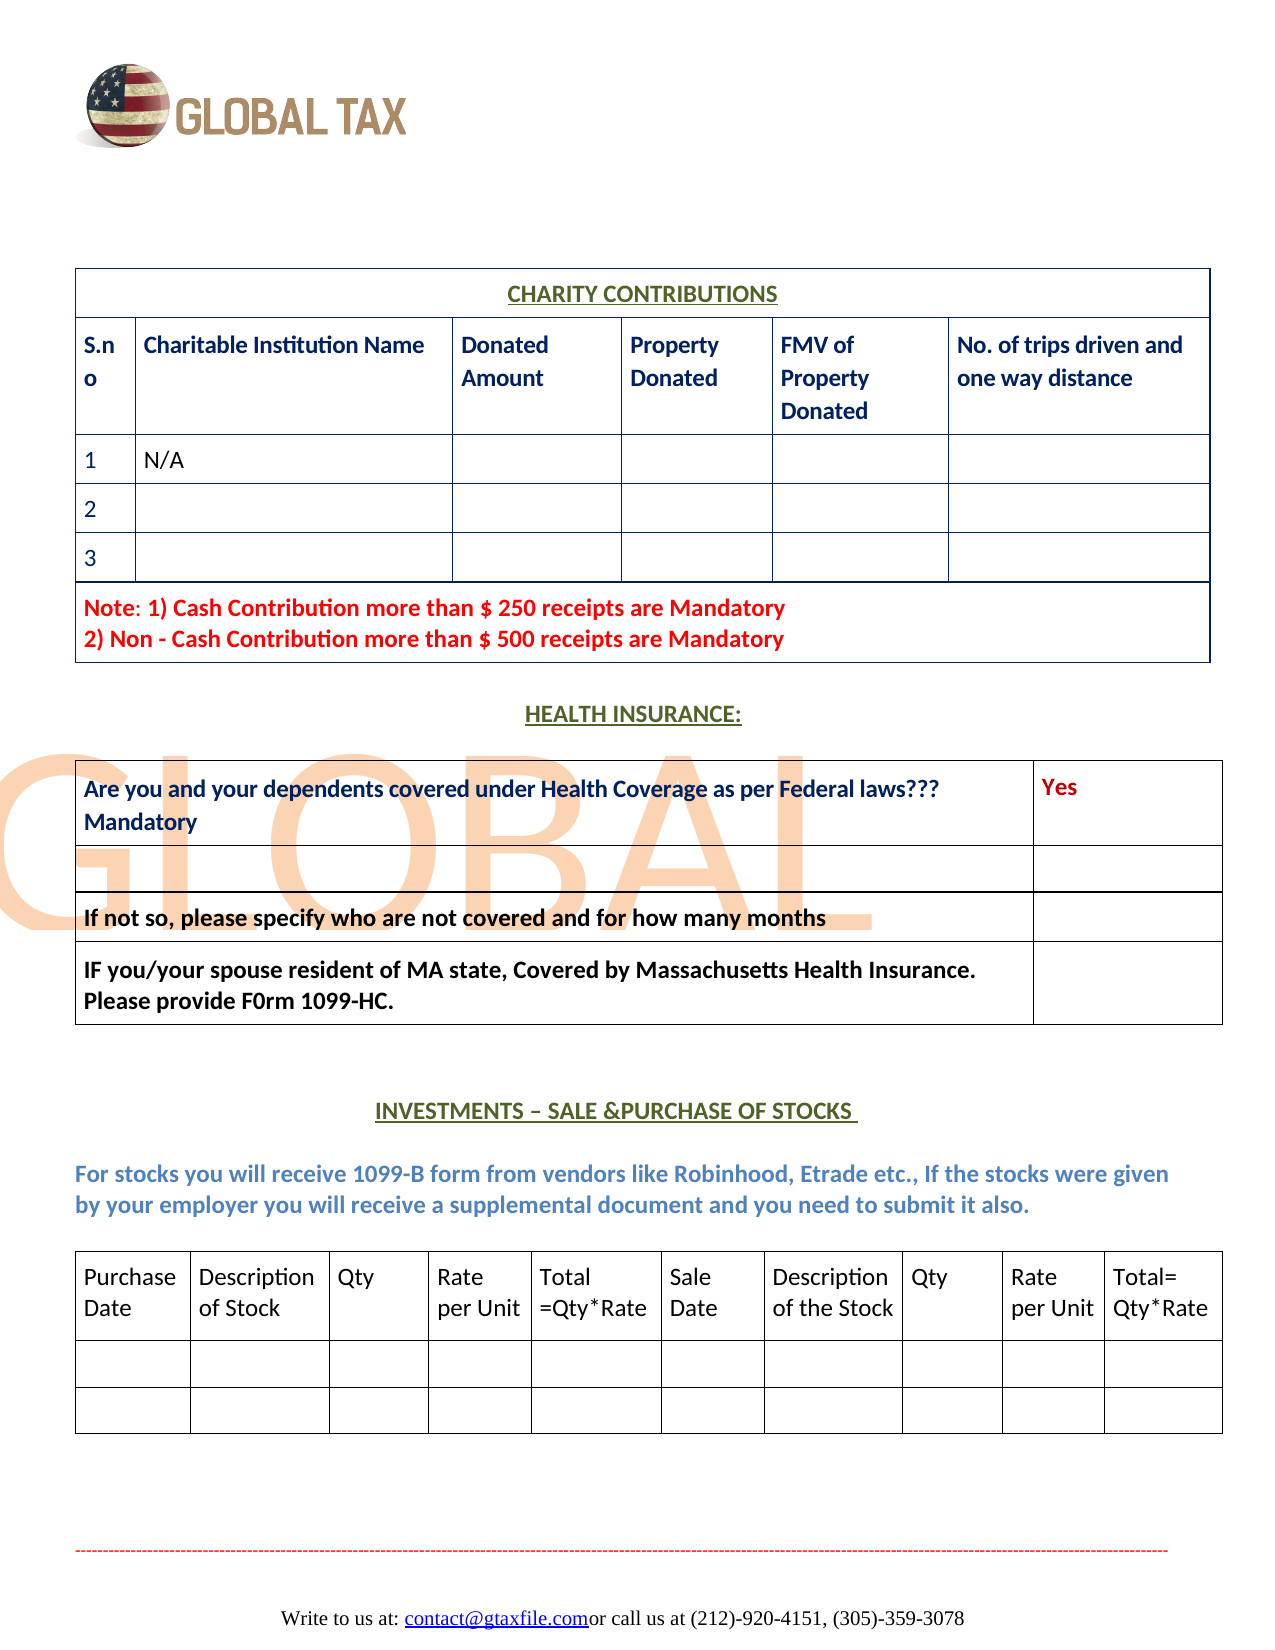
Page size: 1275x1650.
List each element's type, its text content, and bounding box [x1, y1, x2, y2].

table_cell [76, 1388, 190, 1433]
table_cell [429, 1388, 531, 1433]
table_cell [76, 1341, 190, 1387]
table_cell [1105, 1388, 1222, 1433]
table_cell 2 [76, 484, 135, 532]
table_cell [136, 484, 452, 532]
table_cell [949, 484, 1209, 532]
table_cell [662, 1388, 764, 1433]
table_header Qty [903, 1252, 1002, 1340]
table_cell [622, 484, 772, 532]
table_cell [76, 846, 1033, 891]
table_header Purchase Date [76, 1252, 190, 1340]
table_cell [191, 1388, 329, 1433]
table_cell 1 [76, 435, 135, 483]
table_cell [662, 1341, 764, 1387]
table_header CHARITY CONTRIBUTIONS [76, 269, 1209, 317]
table_cell [765, 1341, 902, 1387]
table_cell [773, 533, 948, 581]
table_cell [949, 533, 1209, 581]
table_cell [429, 1341, 531, 1387]
table_cell [532, 1388, 661, 1433]
table_cell Charitable Institution Name [136, 318, 452, 434]
picture [75, 63, 407, 148]
table_cell [622, 533, 772, 581]
table_header Rate per Unit [1003, 1252, 1104, 1340]
table_cell No. of trips driven and one way distance [949, 318, 1209, 434]
table_cell [1105, 1341, 1222, 1387]
table_cell [1034, 942, 1222, 1024]
table_cell [949, 435, 1209, 483]
text For stocks you will receive 1099-B form from vendors like Robinhood, Etrade etc., If the stocks were given by your employer you will receive a supplemental document and you need to submit it also. [75, 1158, 1200, 1219]
table_header Description of Stock [191, 1252, 329, 1340]
table_cell [453, 435, 621, 483]
table_cell [453, 533, 621, 581]
table_header Description of the Stock [765, 1252, 902, 1340]
table_cell [191, 1341, 329, 1387]
text HEALTH INSURANCE: [450, 698, 1200, 729]
table_cell Property Donated [622, 318, 772, 434]
table_header Are you and your dependents covered under Health Coverage as per Federal laws??? Mandatory [76, 761, 1033, 845]
table_header Sale Date [662, 1252, 764, 1340]
table_header Qty [330, 1252, 428, 1340]
table_cell IF you/your spouse resident of MA state, Covered by Massachusetts Health Insurance. Please provide F0rm 1099-HC. [76, 942, 1033, 1024]
table_cell [330, 1341, 428, 1387]
table_cell Note: 1) Cash Contribution more than $ 250 receipts are Mandatory 2) Non - Cash Contribution more than $ 500 receipts are Mandatory [76, 583, 1209, 662]
table_cell [773, 435, 948, 483]
text INVESTMENTS – SALE &PURCHASE OF STOCKS [300, 1095, 1200, 1126]
table_cell FMV of Property Donated [773, 318, 948, 434]
table_cell [1003, 1341, 1104, 1387]
table_cell [903, 1341, 1002, 1387]
table_header Yes [1034, 761, 1222, 845]
table_header Total= Qty*Rate [1105, 1252, 1222, 1340]
table_cell If not so, please specify who are not covered and for how many months [76, 893, 1033, 941]
table_cell [1003, 1388, 1104, 1433]
table_cell [453, 484, 621, 532]
table_cell S.no [76, 318, 135, 434]
table_cell [136, 533, 452, 581]
table_cell [1034, 893, 1222, 941]
table_cell Donated Amount [453, 318, 621, 434]
table_cell [1034, 846, 1222, 891]
table_cell [903, 1388, 1002, 1433]
table_header Rate per Unit [429, 1252, 531, 1340]
table_header Total =Qty*Rate [532, 1252, 661, 1340]
table_cell N/A [136, 435, 452, 483]
table_cell 3 [76, 533, 135, 581]
table_cell [532, 1341, 661, 1387]
table_cell [765, 1388, 902, 1433]
table_cell [622, 435, 772, 483]
table_cell [330, 1388, 428, 1433]
table_cell [773, 484, 948, 532]
